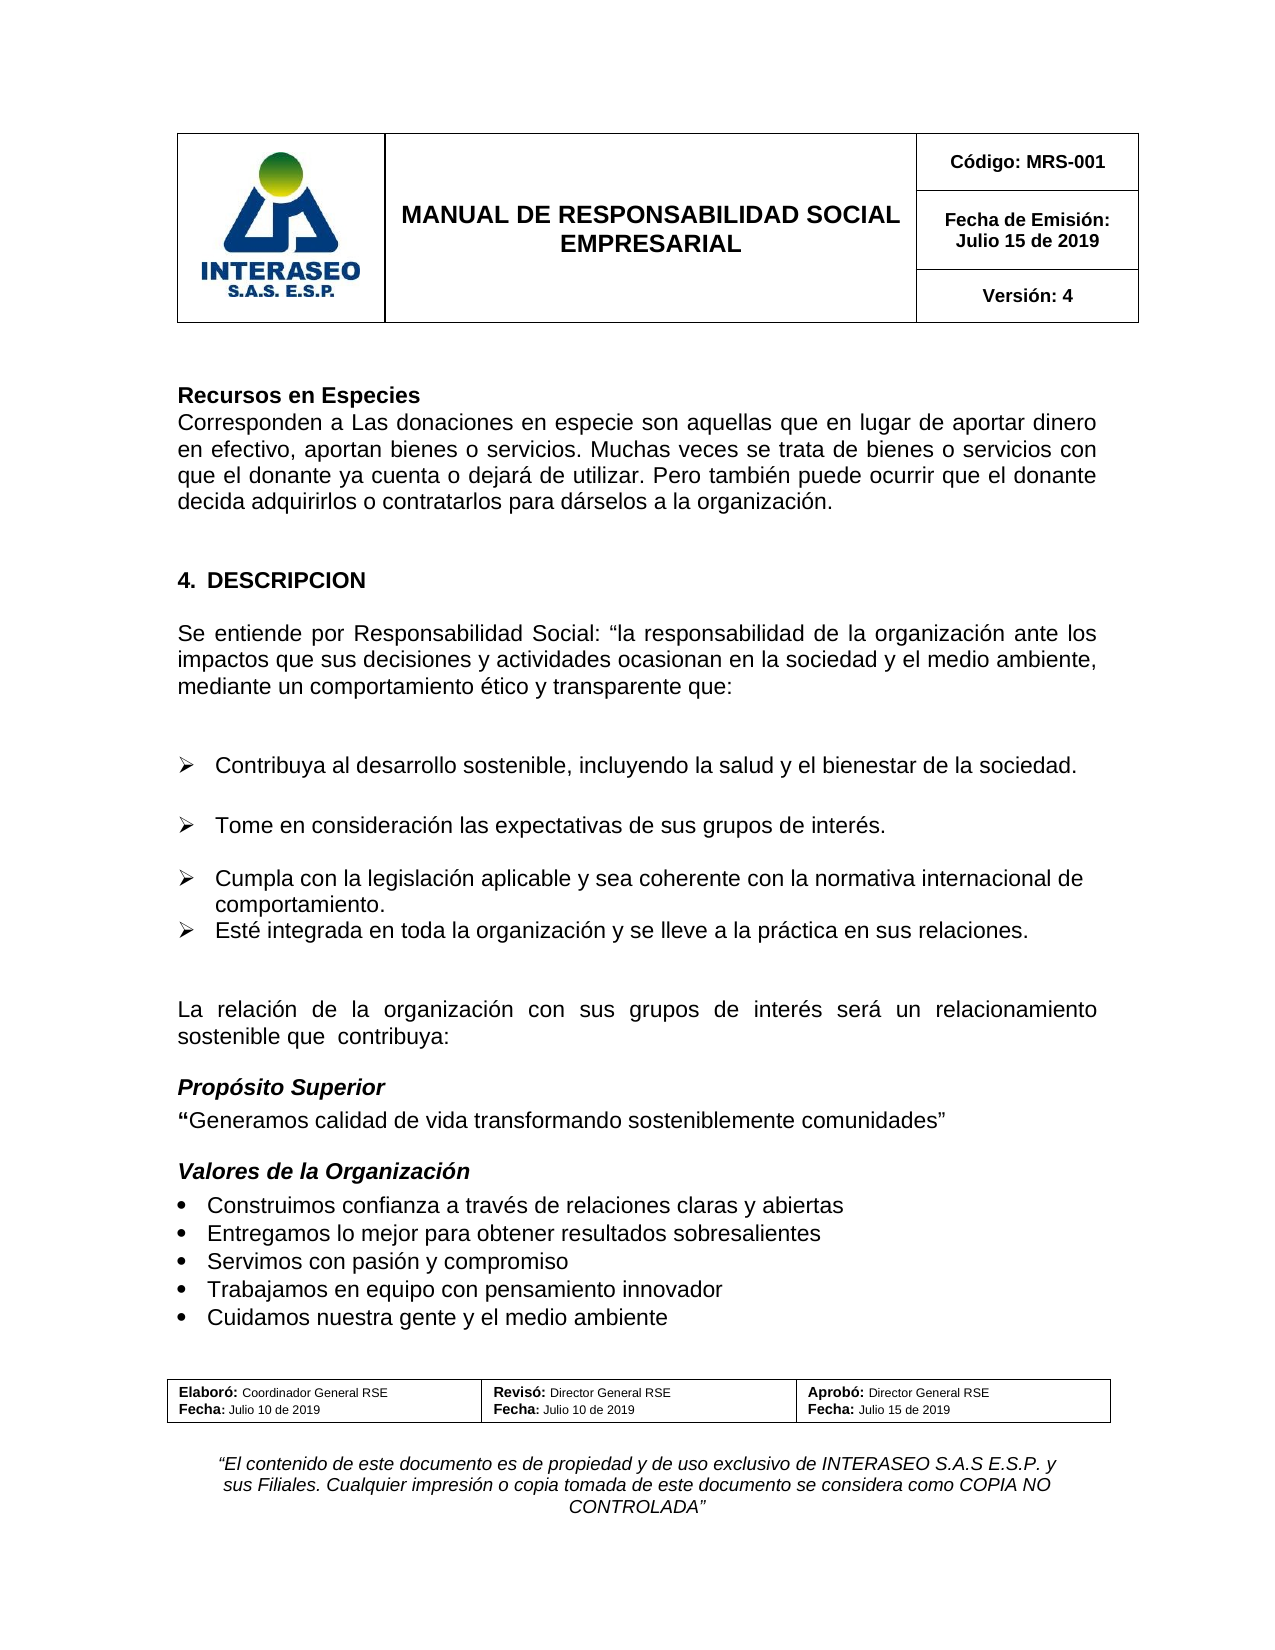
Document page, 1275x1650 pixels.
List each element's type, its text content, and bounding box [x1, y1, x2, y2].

table_header Elaboró: Coordinador General RSE Fecha: Julio 10 de 2019 [168, 1380, 481, 1422]
list Contribuya al desarrollo sostenible, incluyendo la salud y el bienestar de la sociedad. [177, 752, 1227, 778]
subtitle Valores de la Organización [177, 1158, 1227, 1184]
list Entregamos lo mejor para obtener resultados sobresalientes [177, 1219, 1227, 1247]
text Corresponden a Las donaciones en especie son aquellas que en lugar de aportar dinero en efectivo, aportan bienes o servicios. Muchas veces se trata de bienes o servicios con que el donante ya cuenta o dejará de utilizar. Pero también puede ocurrir que el donante decida adquirirlos o contratarlos para dárselos a la organización. [177, 409, 1098, 514]
text Se entiende por Responsabilidad Social: “la responsabilidad de la organización ante los impactos que sus decisiones y actividades ocasionan en la sociedad y el medio ambiente, mediante un comportamiento ético y transparente que: [177, 620, 1098, 699]
list Trabajamos en equipo con pensamiento innovador [177, 1275, 1227, 1303]
subtitle DESCRIPCION [177, 567, 1227, 593]
subtitle Recursos en Especies [177, 382, 1227, 409]
text “Generamos calidad de vida transformando sosteniblemente comunidades” [177, 1107, 1227, 1133]
list Tome en consideración las expectativas de sus grupos de interés. [177, 812, 1227, 838]
picture [201, 152, 360, 297]
list Cuidamos nuestra gente y el medio ambiente [177, 1303, 1227, 1331]
subtitle Propósito Superior [177, 1074, 1227, 1101]
text La relación de la organización con sus grupos de interés será un relacionamiento sostenible que contribuya: [177, 996, 1098, 1049]
list Cumpla con la legislación aplicable y sea coherente con la normativa internacional de comportamiento. [177, 865, 1098, 917]
table_header Revisó: Director General RSE Fecha: Julio 10 de 2019 [482, 1380, 796, 1422]
list Esté integrada en toda la organización y se lleve a la práctica en sus relaciones. [177, 917, 1227, 944]
table_header Aprobó: Director General RSE Fecha: Julio 15 de 2019 [797, 1380, 1110, 1422]
list Servimos con pasión y compromiso [177, 1247, 1227, 1275]
list Construimos confianza a través de relaciones claras y abiertas [177, 1191, 1227, 1219]
